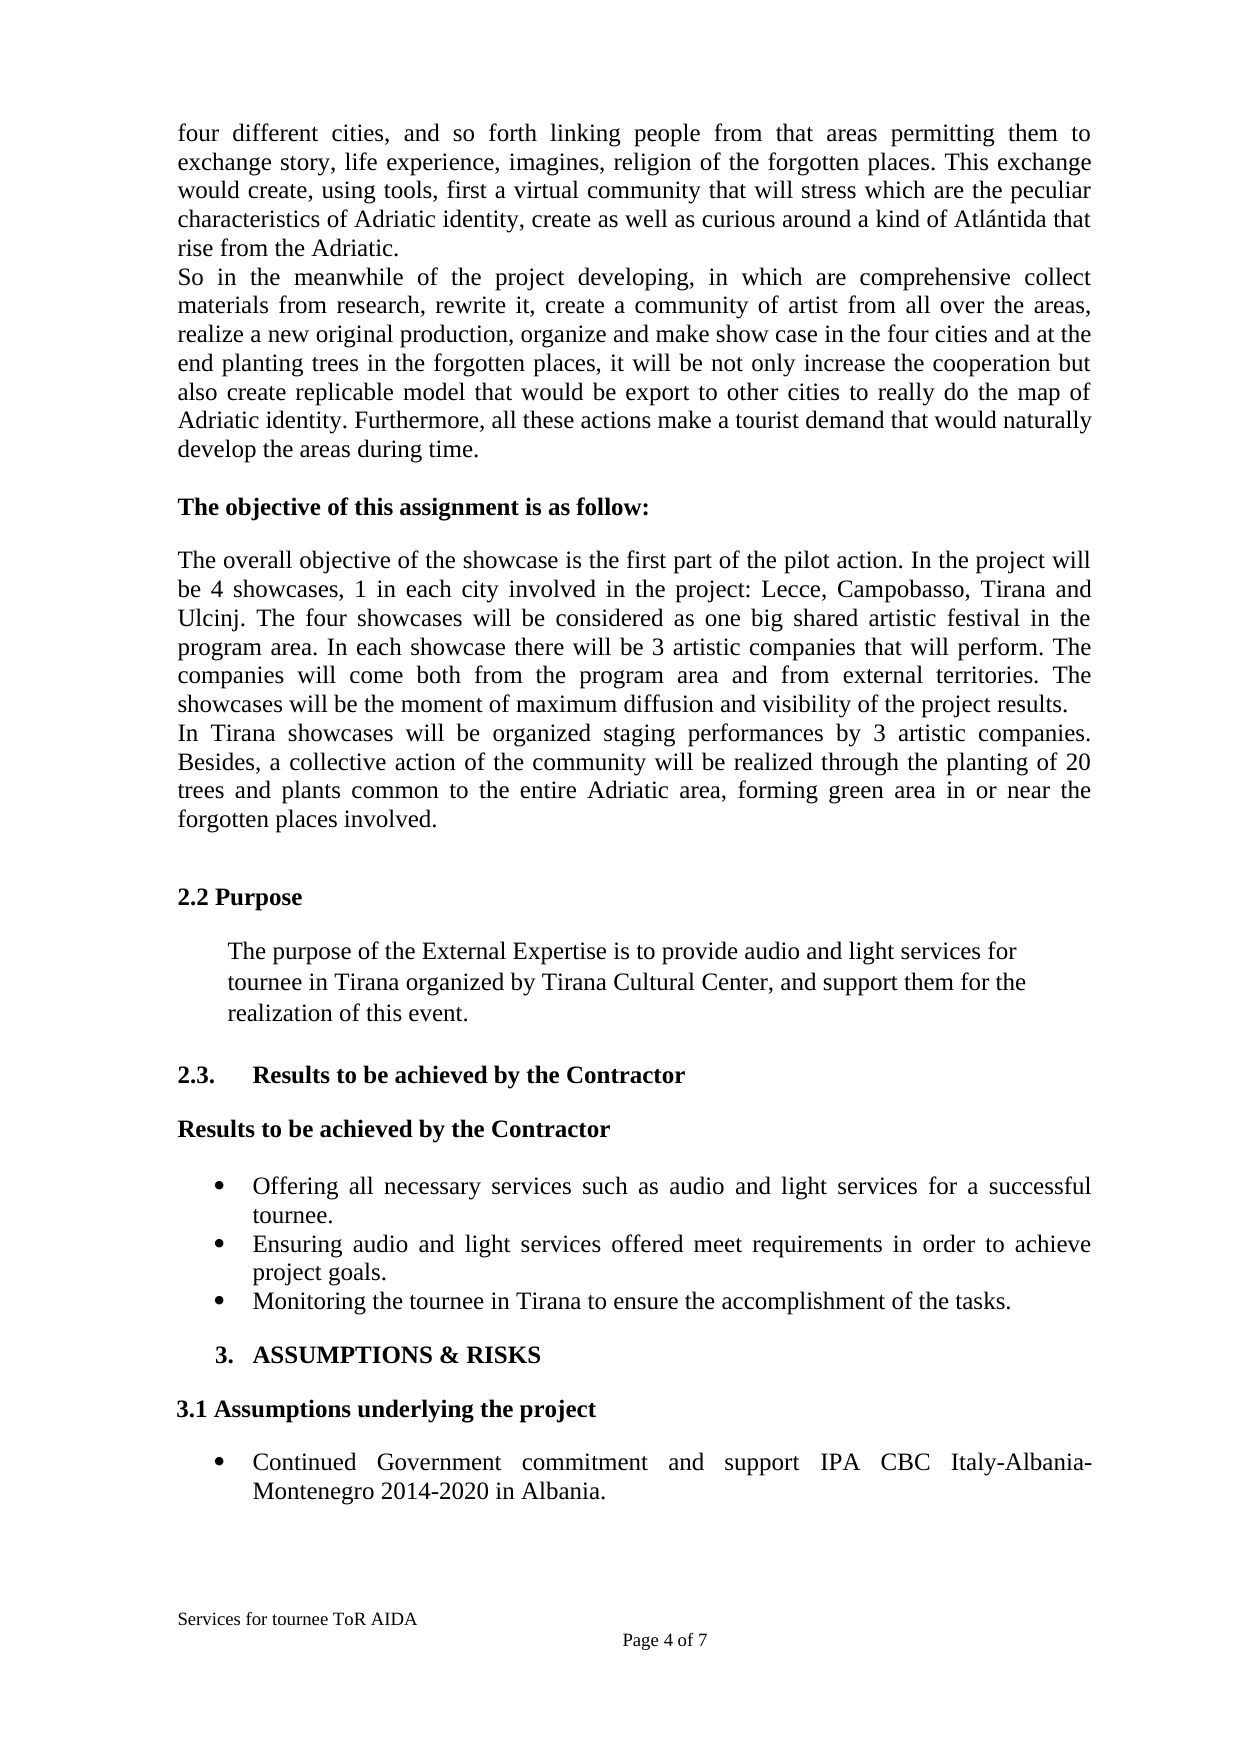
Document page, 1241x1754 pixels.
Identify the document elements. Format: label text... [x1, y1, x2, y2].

list Monitoring the tournee in Tirana to ensure the accomplishment of the tasks. [215, 1286, 1092, 1315]
text The overall objective of the showcase is the first part of the pilot action. In the project will be 4 showcases, 1 in each city involved in the project: Lecce, Campobasso, Tirana and Ulcinj. The four showcases will be considered as one big shared artistic festival in the program area. In each showcase there will be 3 artistic companies that will perform. The companies will come both from the program area and from external territories. The showcases will be the moment of maximum diffusion and visibility of the project results. [177, 546, 1092, 718]
text Results to be achieved by the Contractor [177, 1114, 1092, 1142]
text 2.2 Purpose [177, 882, 1092, 911]
list The purpose of the External Expertise is to provide audio and light services for tournee in Tirana organized by Tirana Cultural Center, and support them for the realization of this event. [227, 936, 1092, 1027]
text In Tirana showcases will be organized staging performances by 3 artistic companies. Besides, a collective action of the community will be realized through the planting of 20 trees and plants common to the entire Adriatic area, forming green area in or near the forgotten places involved. [177, 718, 1092, 833]
text So in the meanwhile of the project developing, in which are comprehensive collect materials from research, rewrite it, create a community of artist from all over the areas, realize a new original production, organize and make show case in the four cities and at the end planting trees in the forgotten places, it will be not only increase the cooperation but also create replicable model that would be export to other cities to really do the map of Adriatic identity. Furthermore, all these actions make a tourist demand that would naturally develop the areas during time. [177, 262, 1092, 463]
list Offering all necessary services such as audio and light services for a successful tournee. [215, 1171, 1092, 1229]
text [177, 118, 1092, 262]
list Ensuring audio and light services offered meet requirements in order to achieve project goals. [215, 1229, 1092, 1286]
list Continued Government commitment and support IPA CBC Italy-Albania-Montenegro 2014-2020 in Albania. [215, 1447, 1092, 1505]
text 2.3. Results to be achieved by the Contractor [177, 1060, 1092, 1089]
list Assumptions underlying the project [176, 1394, 1092, 1422]
text The objective of this assignment is as follow: [177, 492, 1092, 521]
list ASSUMPTIONS & RISKS [215, 1340, 1092, 1369]
